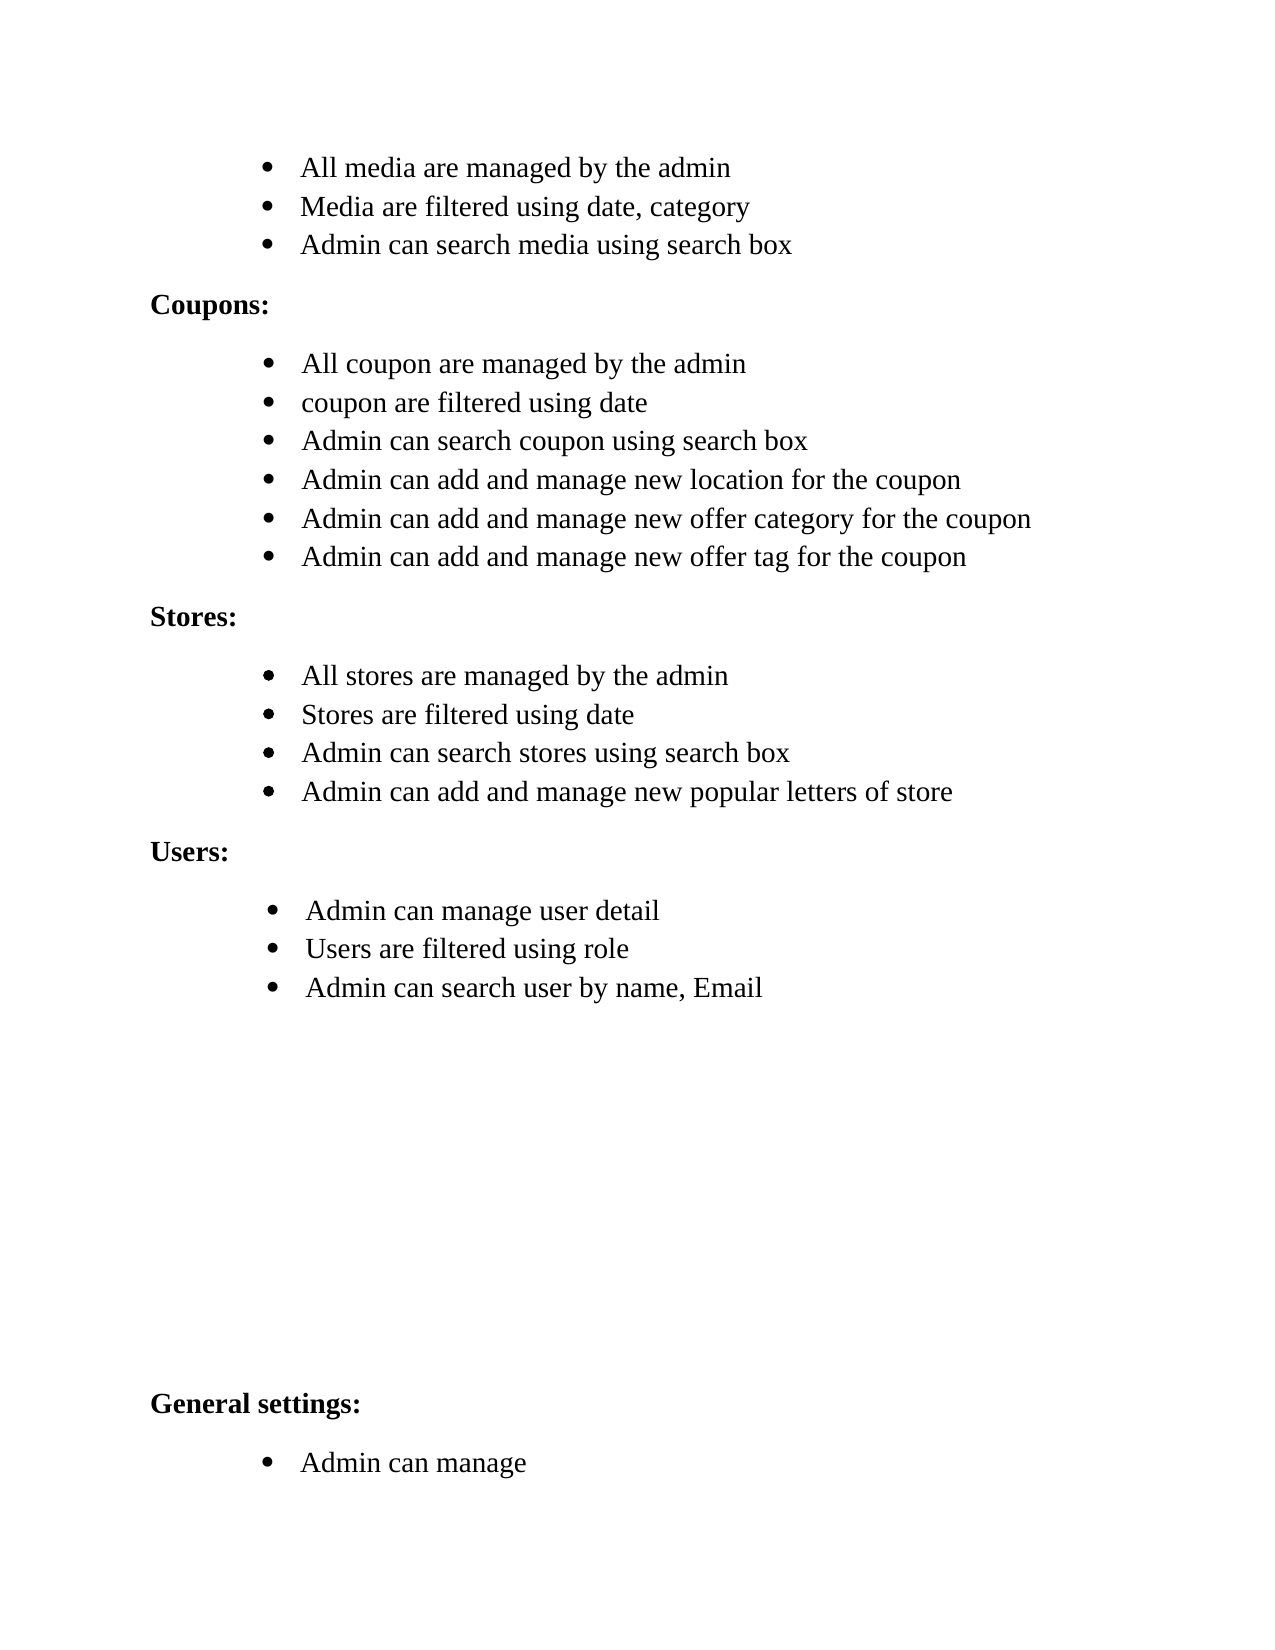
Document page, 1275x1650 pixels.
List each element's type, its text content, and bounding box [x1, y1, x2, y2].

list Admin can add and manage new location for the coupon [263, 462, 1125, 496]
list Admin can manage user detail [268, 893, 1125, 927]
list Admin can search user by name, Email [268, 970, 1125, 1004]
list All media are managed by the admin [262, 150, 1125, 184]
list Admin can add and manage new offer tag for the coupon [263, 539, 1125, 573]
list Admin can manage [262, 1445, 1125, 1479]
list coupon are filtered using date [263, 385, 1125, 418]
list All coupon are managed by the admin [263, 346, 1125, 380]
list Admin can search media using search box [262, 227, 1125, 261]
text Users: [150, 834, 1125, 867]
list All stores are managed by the admin [263, 658, 1125, 692]
list Media are filtered using date, category [262, 189, 1125, 222]
list Admin can search coupon using search box [263, 423, 1125, 457]
text Coupons: [150, 287, 1125, 320]
list Stores are filtered using date [263, 697, 1125, 731]
list Admin can search stores using search box [263, 736, 1125, 769]
list Admin can add and manage new popular letters of store [263, 774, 1125, 808]
list Admin can add and manage new offer category for the coupon [263, 501, 1125, 534]
text Stores: [150, 599, 1125, 632]
list Users are filtered using role [268, 932, 1125, 965]
text General settings: [150, 1386, 1125, 1419]
